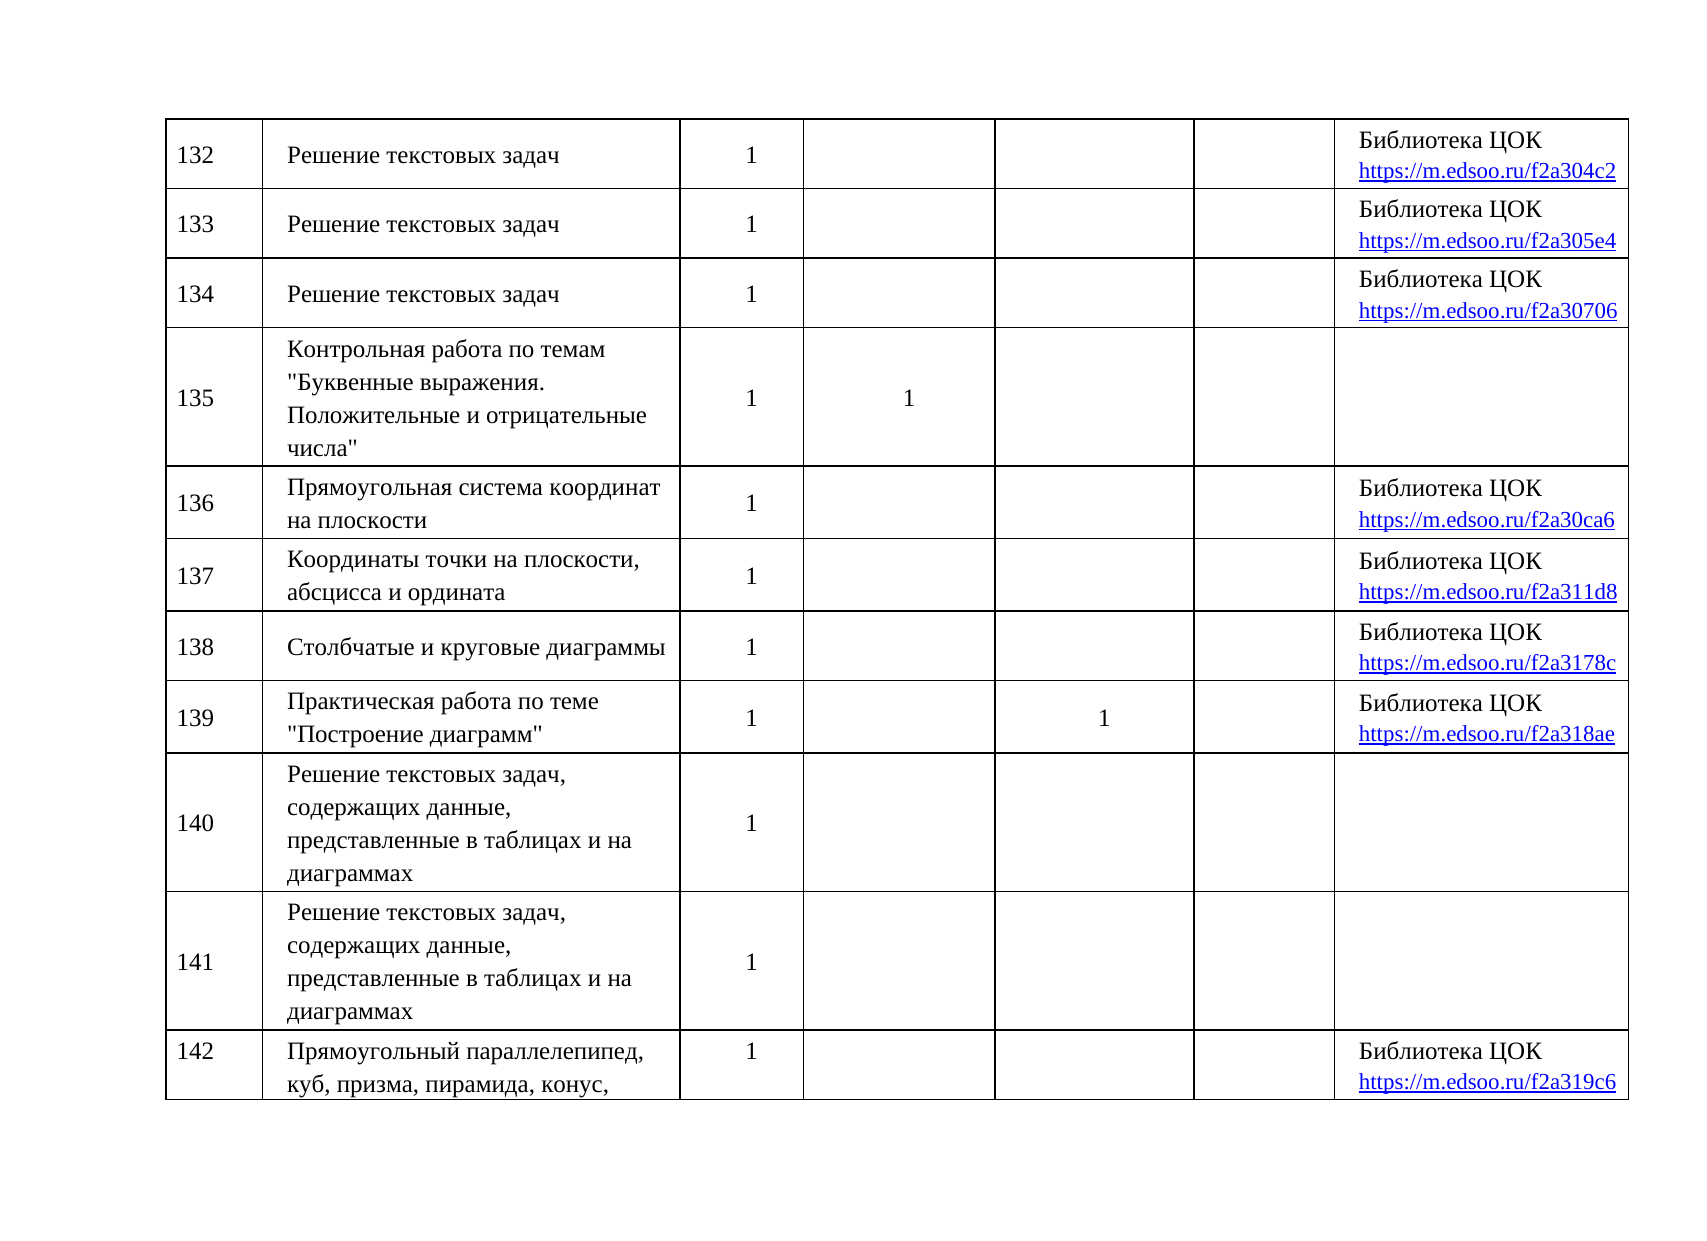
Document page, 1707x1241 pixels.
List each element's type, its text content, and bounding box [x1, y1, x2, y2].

table_cell 1 [681, 612, 803, 680]
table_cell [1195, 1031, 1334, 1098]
table_cell 1 [681, 892, 803, 1029]
table_cell [1195, 539, 1334, 610]
table_cell [1195, 754, 1334, 891]
table_cell [804, 259, 994, 327]
table_cell Контрольная работа по темам "Буквенные выражения. Положительные и отрицательные числа" [263, 328, 679, 465]
table_cell Библиотека ЦОК https://m.edsoo.ru/f2a30ca6 [1335, 467, 1628, 538]
table_cell [804, 892, 994, 1029]
table_cell [996, 328, 1193, 465]
table_cell 1 [681, 539, 803, 610]
table_cell 1 [681, 1031, 803, 1098]
table_cell 142 [167, 1031, 262, 1098]
table_cell [1195, 681, 1334, 752]
table_cell Решение текстовых задач [263, 189, 679, 257]
table_cell 136 [167, 467, 262, 538]
table_cell [996, 612, 1193, 680]
table_cell 1 [804, 328, 994, 465]
table_cell 134 [167, 259, 262, 327]
table_cell [996, 259, 1193, 327]
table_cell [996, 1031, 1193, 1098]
table_cell [1195, 467, 1334, 538]
table_cell [996, 120, 1193, 188]
table_cell 141 [167, 892, 262, 1029]
table_cell Решение текстовых задач, содержащих данные, представленные в таблицах и на диаграммах [263, 892, 679, 1029]
table_cell 1 [681, 754, 803, 891]
table_cell Библиотека ЦОК https://m.edsoo.ru/f2a3178c [1335, 612, 1628, 680]
table_cell [1335, 754, 1628, 891]
table_cell 138 [167, 612, 262, 680]
table_cell [804, 539, 994, 610]
table_cell 1 [681, 328, 803, 465]
table_cell [1195, 328, 1334, 465]
table_cell [1195, 259, 1334, 327]
table_cell [804, 612, 994, 680]
table_cell [1335, 892, 1628, 1029]
table_cell Библиотека ЦОК https://m.edsoo.ru/f2a30706 [1335, 259, 1628, 327]
table_cell Библиотека ЦОК https://m.edsoo.ru/f2a311d8 [1335, 539, 1628, 610]
table_cell [996, 539, 1193, 610]
table_cell Решение текстовых задач, содержащих данные, представленные в таблицах и на диаграммах [263, 754, 679, 891]
table_cell [1335, 328, 1628, 465]
table_cell 137 [167, 539, 262, 610]
table_cell [1195, 612, 1334, 680]
table_cell 1 [681, 189, 803, 257]
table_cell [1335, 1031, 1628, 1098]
table_cell Прямоугольная система координат на плоскости [263, 467, 679, 538]
table_cell 1 [681, 259, 803, 327]
table_cell Координаты точки на плоскости, абсцисса и ордината [263, 539, 679, 610]
table_cell 133 [167, 189, 262, 257]
table_cell [804, 189, 994, 257]
table_cell [996, 754, 1193, 891]
table_cell [804, 754, 994, 891]
table_cell 140 [167, 754, 262, 891]
table_cell [1195, 120, 1334, 188]
table_cell 1 [681, 681, 803, 752]
table_cell 1 [681, 120, 803, 188]
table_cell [263, 120, 679, 188]
table_cell [996, 189, 1193, 257]
table_cell [804, 681, 994, 752]
table_cell 1 [996, 681, 1193, 752]
table_cell 132 [167, 120, 262, 188]
table_cell [996, 892, 1193, 1029]
table_cell 135 [167, 328, 262, 465]
table_cell [1195, 892, 1334, 1029]
table_cell [804, 467, 994, 538]
table_cell Решение текстовых задач [263, 259, 679, 327]
table_cell 1 [681, 467, 803, 538]
table_cell [804, 120, 994, 188]
table_cell Практическая работа по теме "Построение диаграмм" [263, 681, 679, 752]
table_cell Библиотека ЦОК https://m.edsoo.ru/f2a304c2 [1335, 120, 1628, 188]
table_cell Столбчатые и круговые диаграммы [263, 612, 679, 680]
table_cell 139 [167, 681, 262, 752]
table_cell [263, 1031, 679, 1098]
table_cell [1195, 189, 1334, 257]
table_cell Библиотека ЦОК https://m.edsoo.ru/f2a305e4 [1335, 189, 1628, 257]
table_cell [996, 467, 1193, 538]
table_cell Библиотека ЦОК https://m.edsoo.ru/f2a318ae [1335, 681, 1628, 752]
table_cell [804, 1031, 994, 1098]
